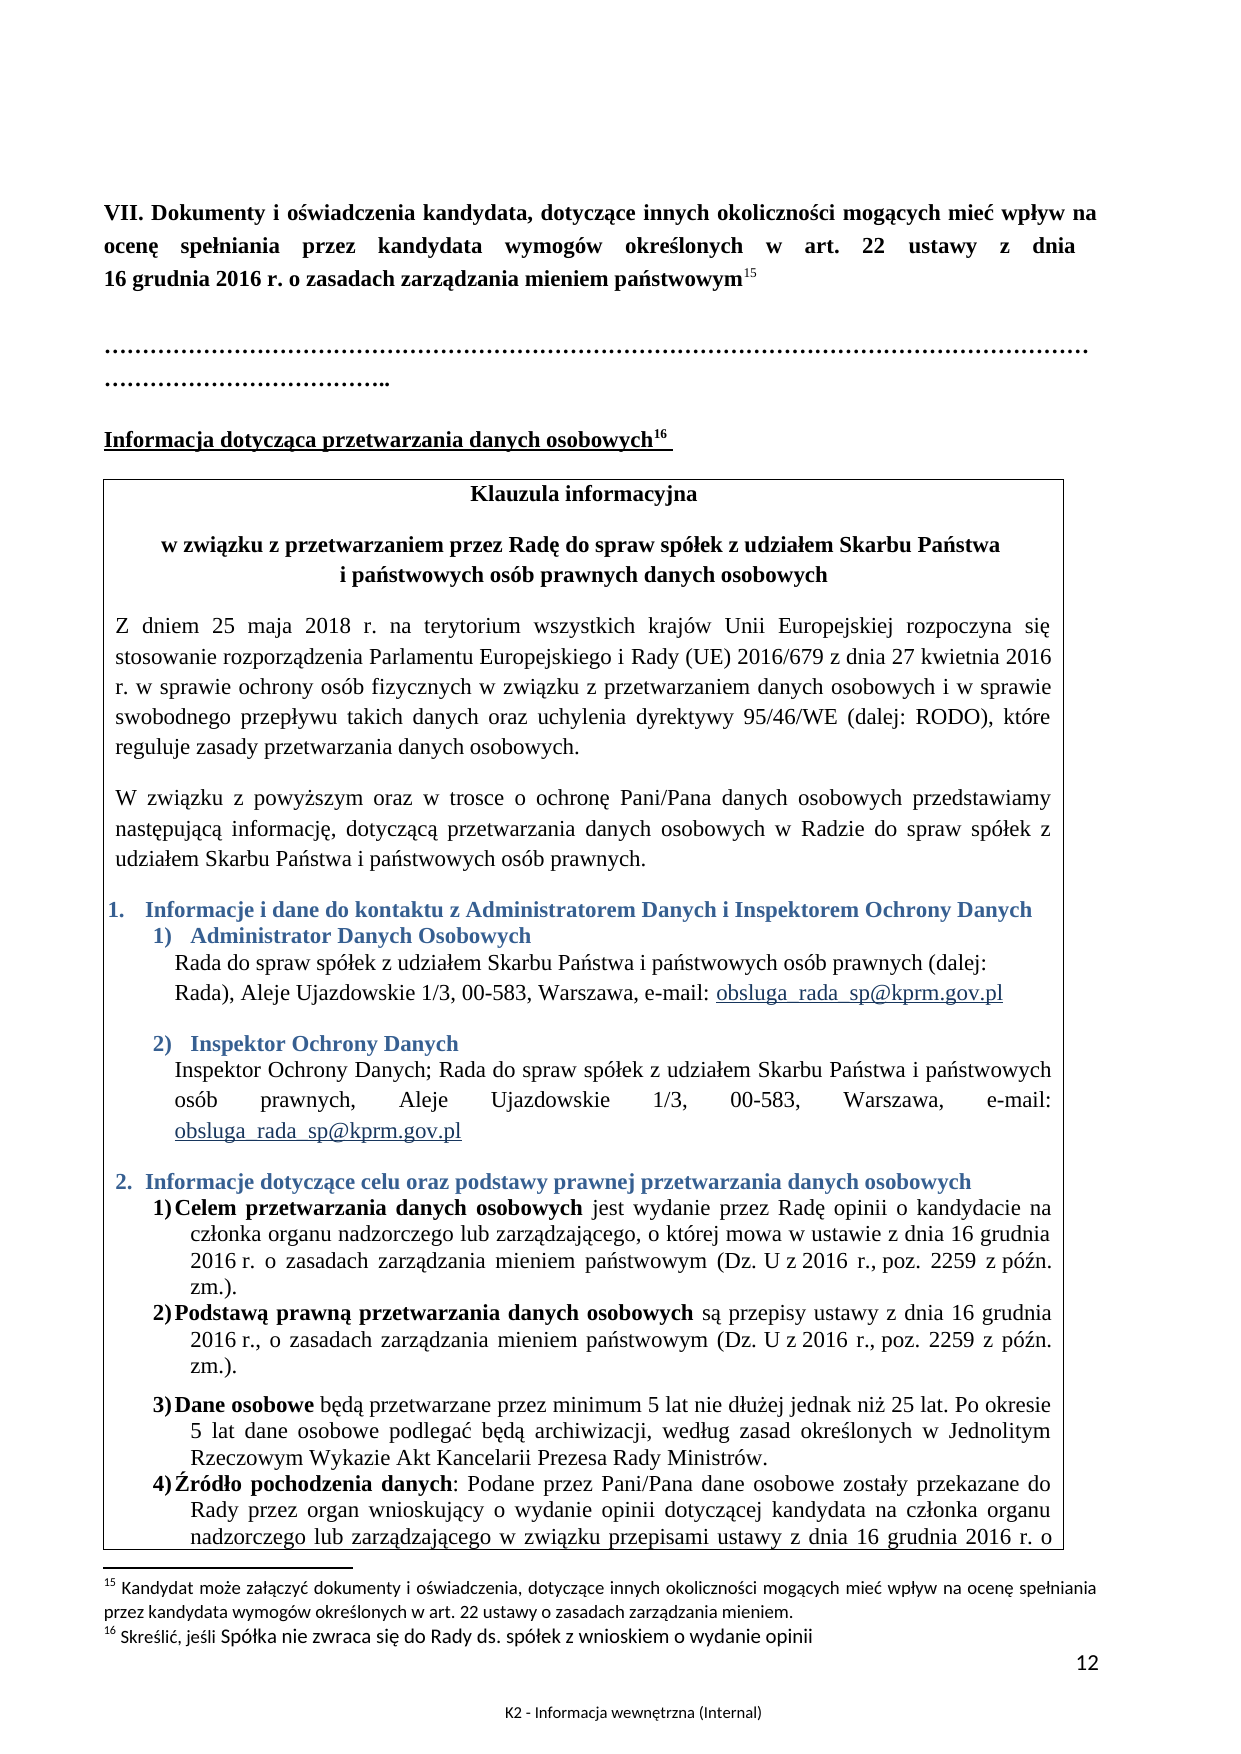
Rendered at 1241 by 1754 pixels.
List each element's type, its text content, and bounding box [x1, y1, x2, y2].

text Informacja dotycząca przetwarzania danych osobowych [103, 427, 1098, 453]
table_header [104, 480, 1063, 1549]
text ………………………………………………………………………………………………………………………………………………….. [103, 327, 1098, 393]
text VII. Dokumenty i oświadczenia kandydata, dotyczące innych okoliczności mogących mieć wpływ na ocenę spełniania przez kandydata wymogów określonych w art. 22 ustawy z dnia 16 grudnia 2016 r. o zasadach zarządzania mieniem państwowym [103, 193, 1098, 293]
